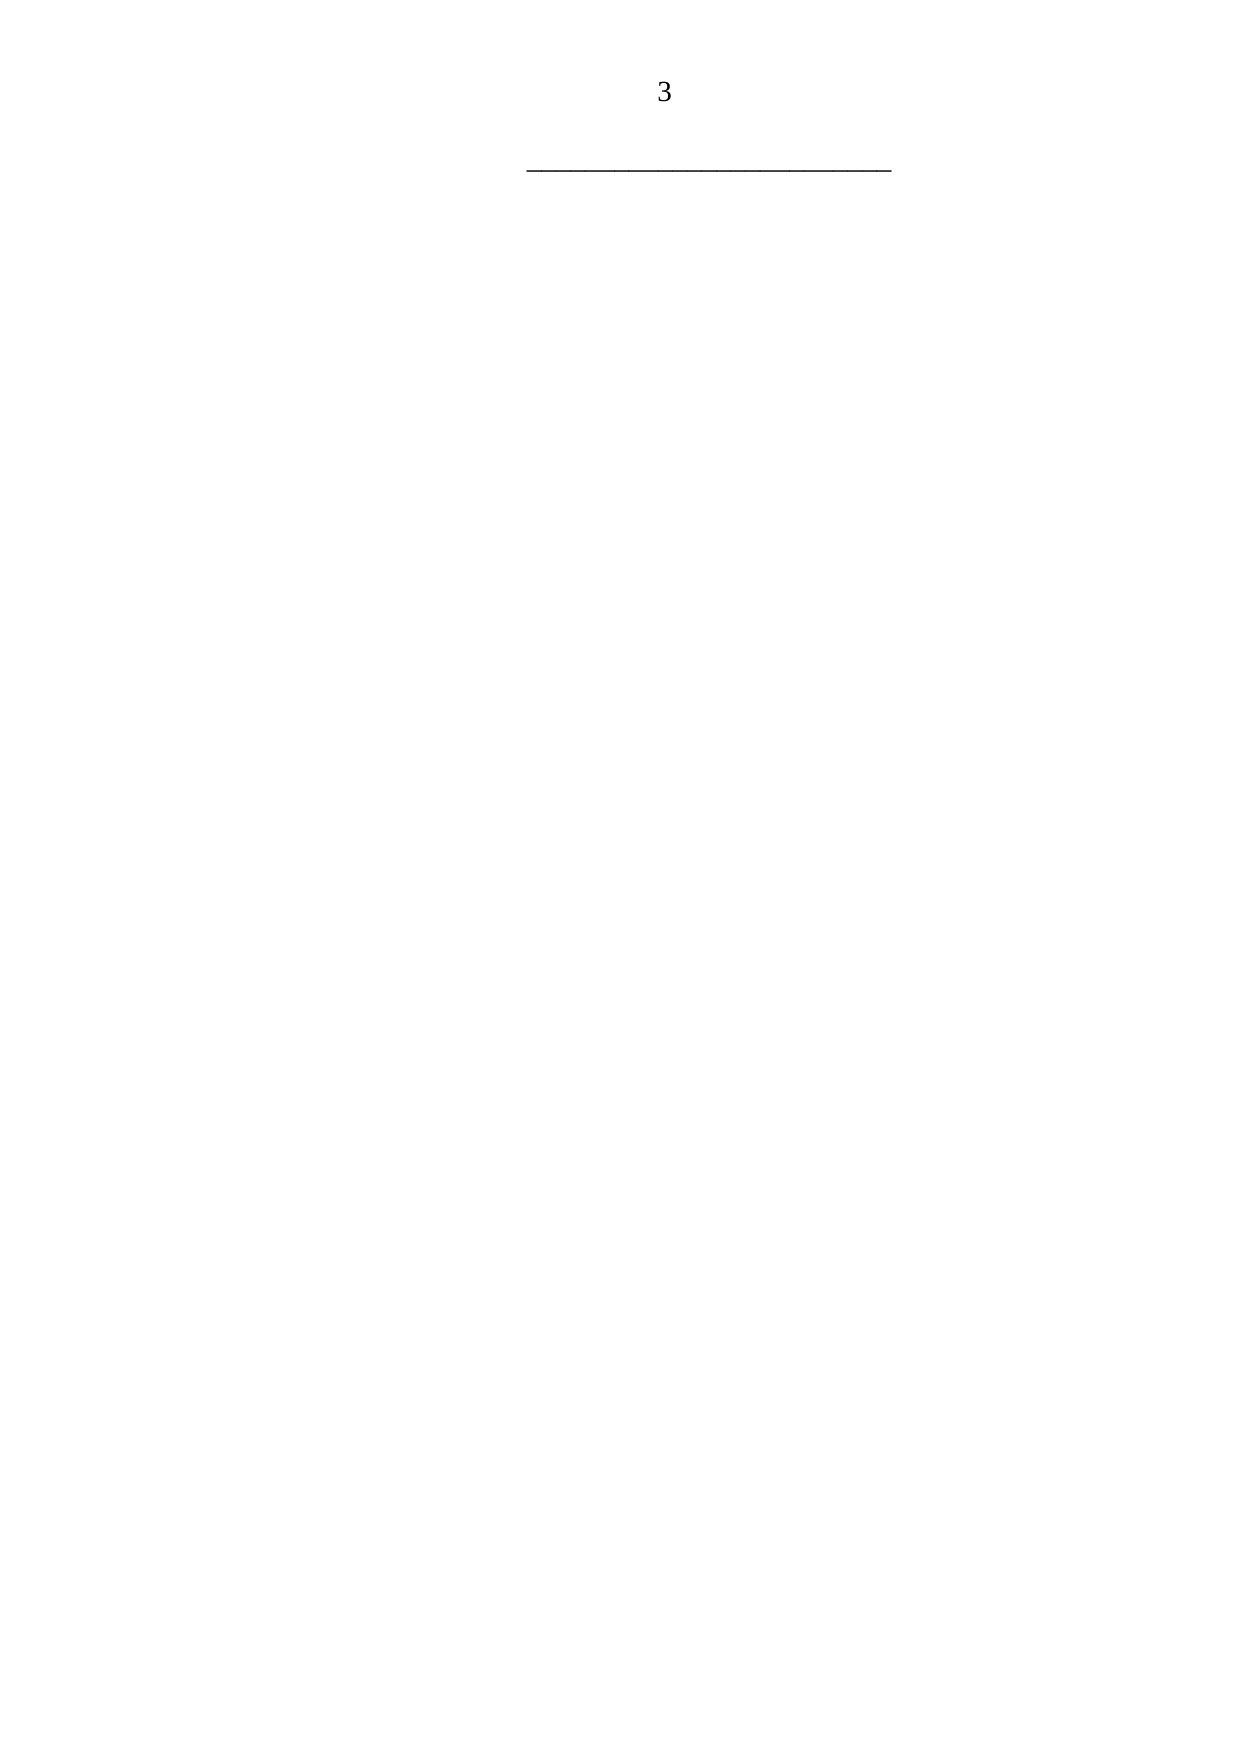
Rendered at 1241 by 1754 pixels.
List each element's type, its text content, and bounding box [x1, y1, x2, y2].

text _________________________ [177, 141, 1167, 174]
